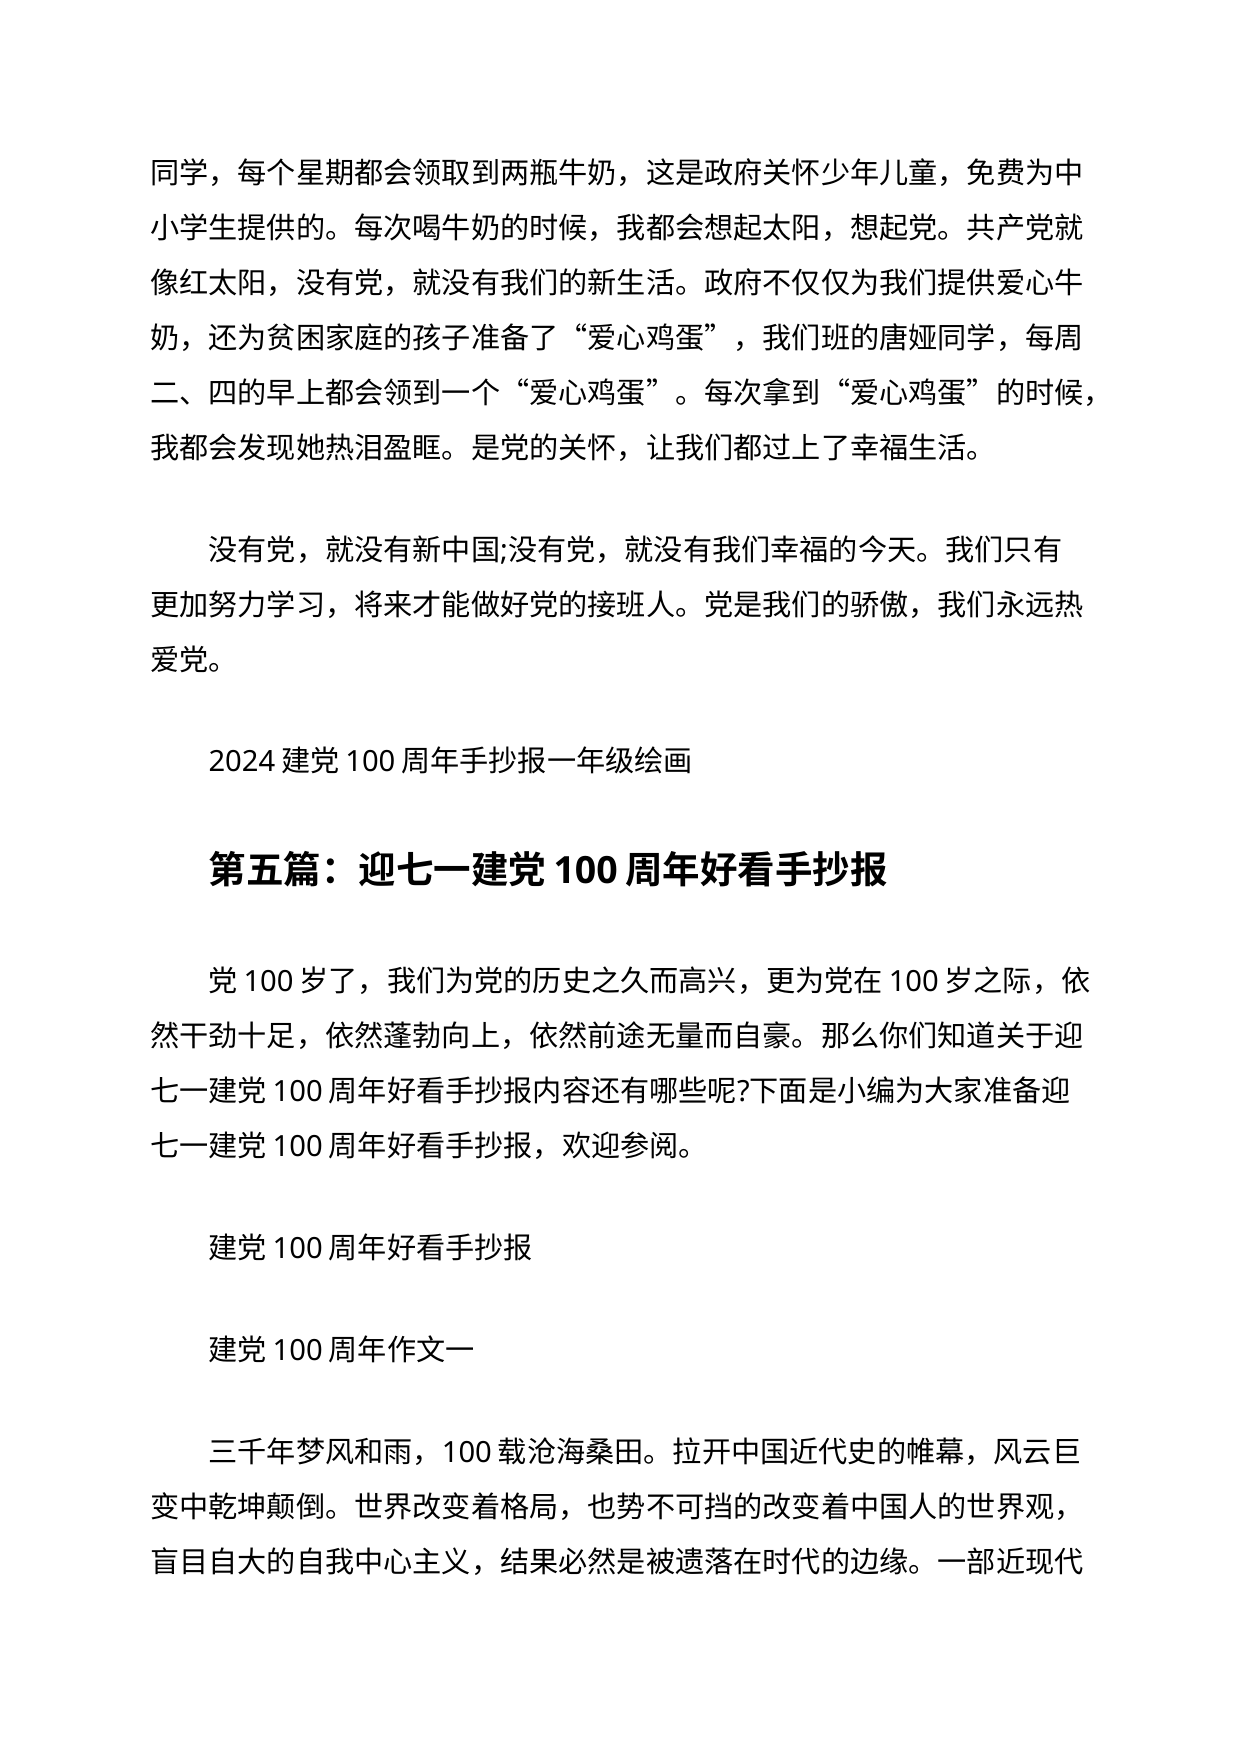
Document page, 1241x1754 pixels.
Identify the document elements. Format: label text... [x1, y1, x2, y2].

text 2024建党100周年手抄报一年级绘画 [150, 738, 1090, 780]
text 党100岁了，我们为党的历史之久而高兴，更为党在100岁之际，依然干劲十足，依然蓬勃向上，依然前途无量而自豪。那么你们知道关于迎七一建党100周年好看手抄报内容还有哪些呢?下面是小编为大家准备迎七一建党100周年好看手抄报，欢迎参阅。 [150, 957, 1090, 1165]
text 建党100周年好看手抄报 [150, 1224, 1090, 1267]
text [150, 150, 1090, 467]
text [150, 1428, 1090, 1581]
text 建党100周年作文一 [150, 1326, 1090, 1369]
text 没有党，就没有新中国;没有党，就没有我们幸福的今天。我们只有更加努力学习，将来才能做好党的接班人。党是我们的骄傲，我们永远热爱党。 [150, 526, 1090, 678]
text 第五篇：迎七一建党100周年好看手抄报 [150, 840, 1090, 894]
